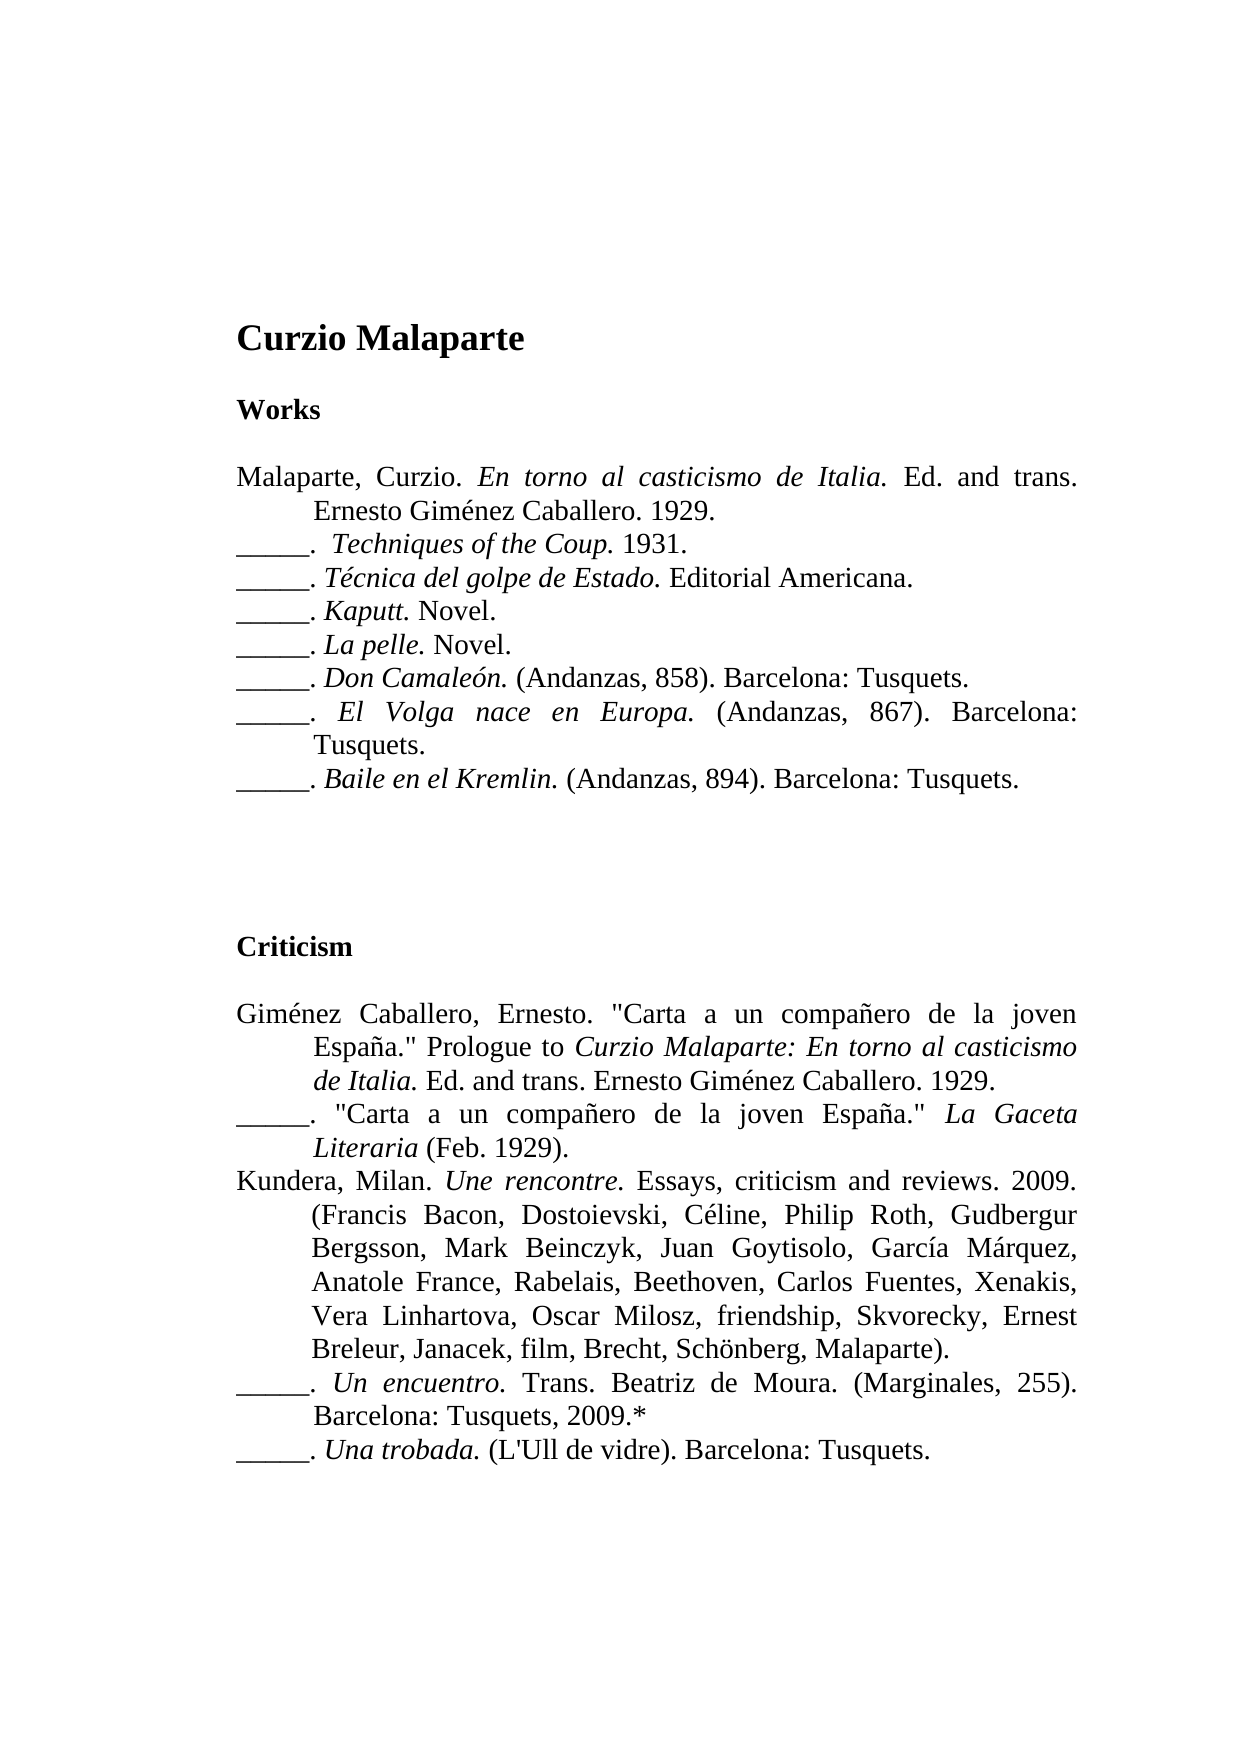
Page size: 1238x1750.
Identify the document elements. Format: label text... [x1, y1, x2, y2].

text _____. La pelle. Novel. [236, 627, 1078, 660]
text Curzio Malaparte [236, 315, 1078, 358]
text _____. Kaputt. Novel. [236, 593, 1078, 627]
text Giménez Caballero, Ernesto. "Carta a un compañero de la joven España." Prologue to Curzio Malaparte: En torno al casticismo de Italia. Ed. and trans. Ernesto Giménez Caballero. 1929. [236, 996, 1078, 1096]
text _____. Un encuentro. Trans. Beatriz de Moura. (Marginales, 255). Barcelona: Tusquets, 2009.* [236, 1365, 1078, 1432]
text Works [236, 392, 1078, 426]
text _____. Una trobada. (L'Ull de vidre). Barcelona: Tusquets. [236, 1432, 1078, 1465]
text Criticism [236, 929, 1078, 962]
text _____. "Carta a un compañero de la joven España." La Gaceta Literaria (Feb. 1929). [236, 1096, 1078, 1163]
text _____. Técnica del golpe de Estado. Editorial Americana. [236, 560, 1078, 593]
text _____. Don Camaleón. (Andanzas, 858). Barcelona: Tusquets. [236, 660, 1078, 694]
text _____. Techniques of the Coup. 1931. [236, 526, 1078, 560]
text Kundera, Milan. Une rencontre. Essays, criticism and reviews. 2009. (Francis Bacon, Dostoievski, Céline, Philip Roth, Gudbergur Bergsson, Mark Beinczyk, Juan Goytisolo, García Márquez, Anatole France, Rabelais, Beethoven, Carlos Fuentes, Xenakis, Vera Linhartova, Oscar Milosz, friendship, Skvorecky, Ernest Breleur, Janacek, film, Brecht, Schönberg, Malaparte). [236, 1163, 1078, 1365]
text Malaparte, Curzio. En torno al casticismo de Italia. Ed. and trans. Ernesto Giménez Caballero. 1929. [236, 459, 1078, 526]
text _____. El Volga nace en Europa. (Andanzas, 867). Barcelona: Tusquets. [236, 694, 1078, 761]
text _____. Baile en el Kremlin. (Andanzas, 894). Barcelona: Tusquets. [236, 761, 1078, 794]
